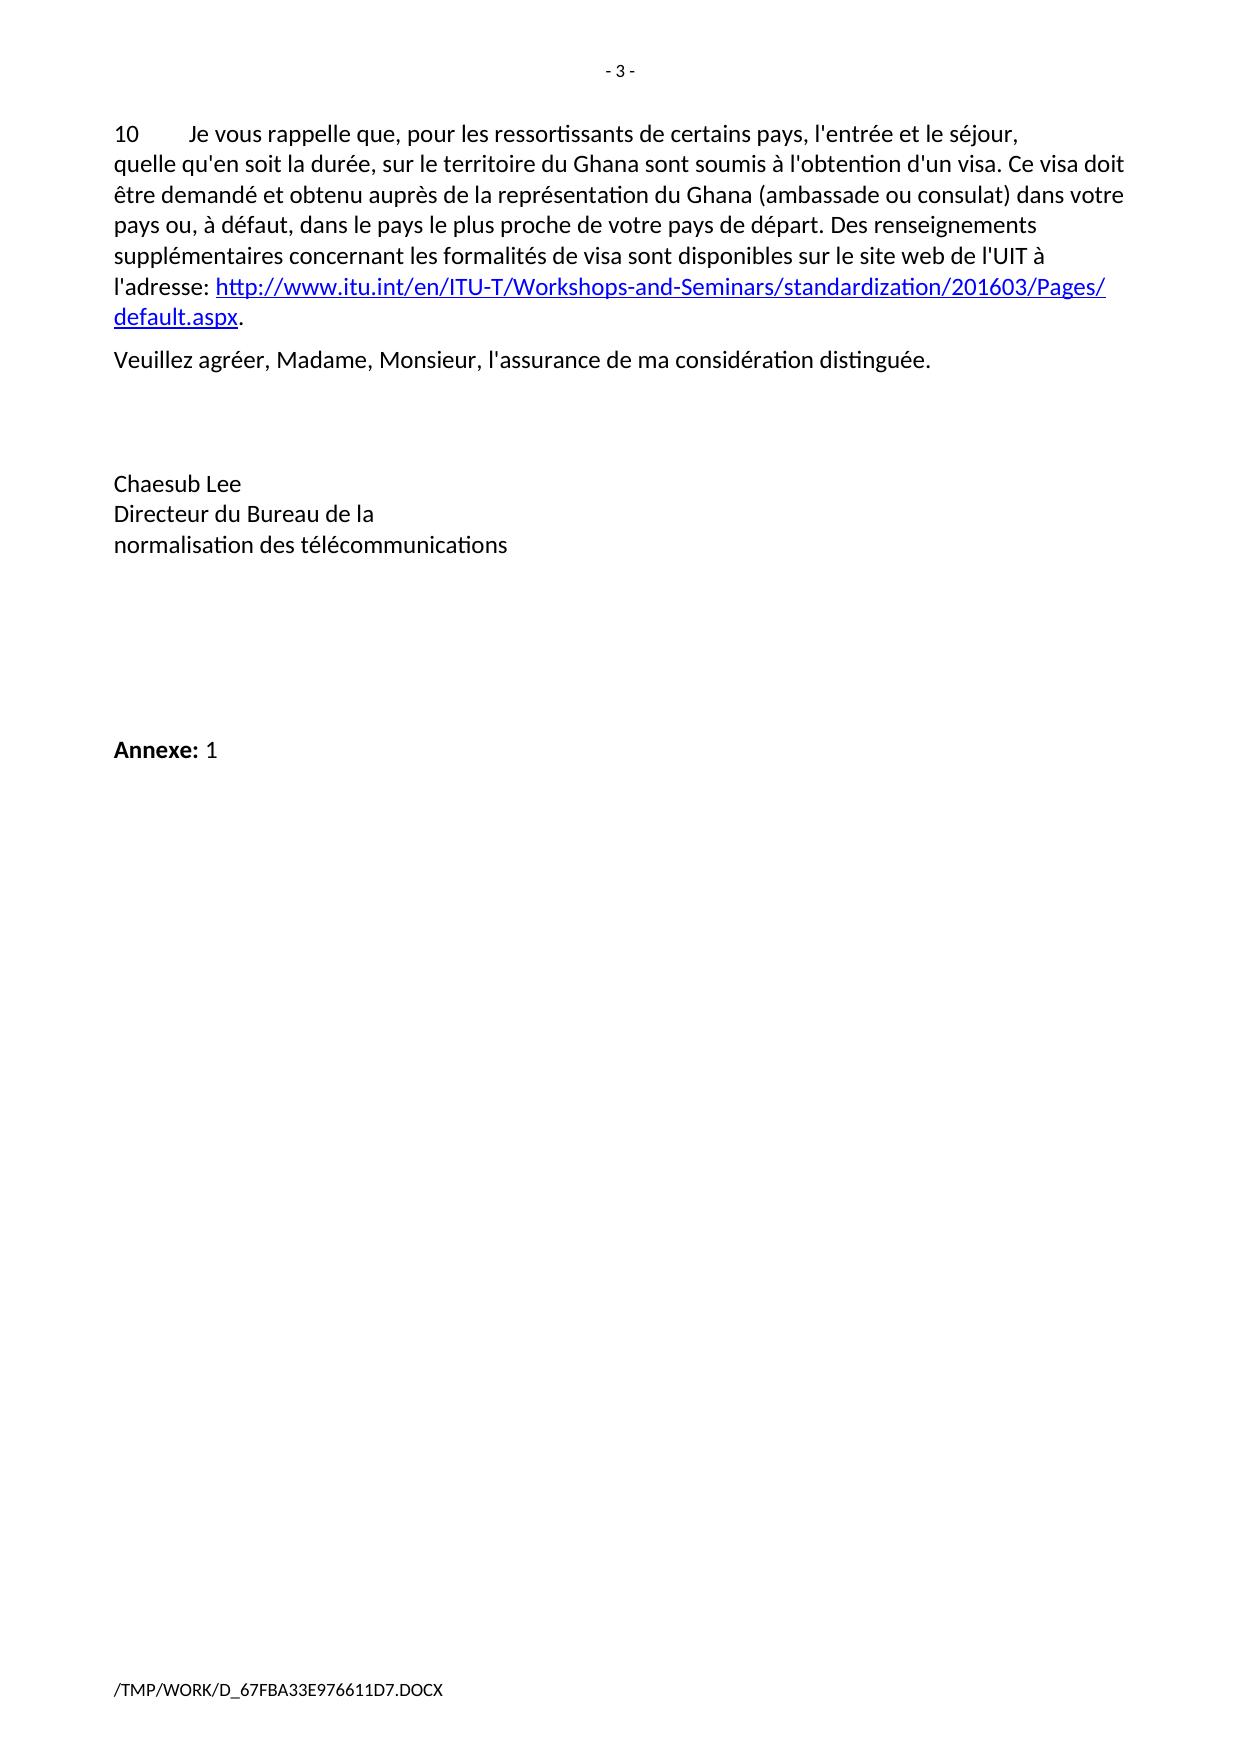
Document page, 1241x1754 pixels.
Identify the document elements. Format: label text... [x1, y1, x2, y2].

text Veuillez agréer, Madame, Monsieur, l'assurance de ma considération distinguée. [113, 344, 1127, 375]
text Chaesub Lee Directeur du Bureau de la normalisation des télécommunications [113, 468, 1117, 559]
text 10 Je vous rappelle que, pour les ressortissants de certains pays, l'entrée et le séjour, quelle qu'en soit la durée, sur le territoire du Ghana sont soumis à l'obtention d'un visa. Ce visa doit être demandé et obtenu auprès de la représentation du Ghana (ambassade ou consulat) dans votre pays ou, à défaut, dans le pays le plus proche de votre pays de départ. Des renseignements supplémentaires concernant les formalités de visa sont disponibles sur le site web de l'UIT à l'adresse: http://www.itu.int/en/ITU-T/Workshops-and-Seminars/standardization/201603/Pages/default.aspx. [113, 118, 1127, 332]
text Annexe: 1 [113, 734, 1117, 765]
